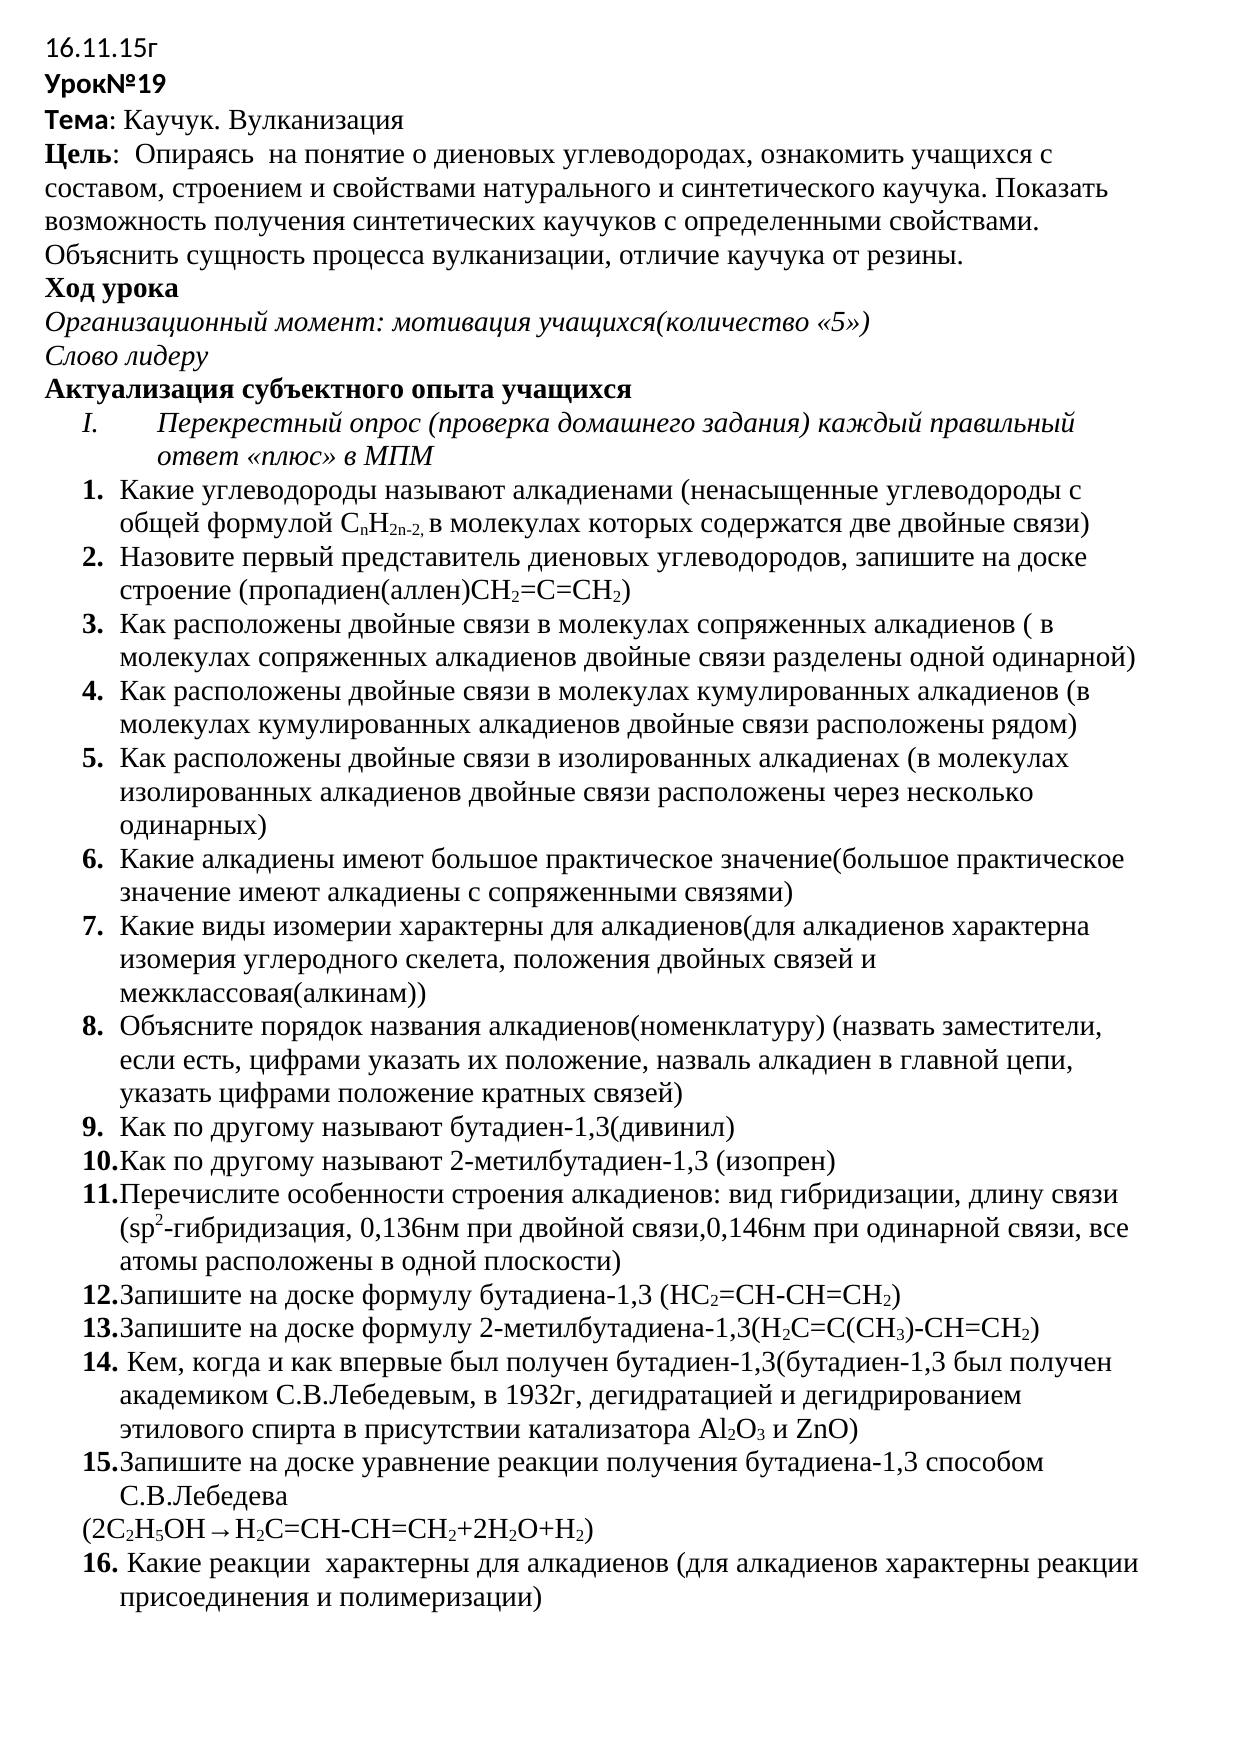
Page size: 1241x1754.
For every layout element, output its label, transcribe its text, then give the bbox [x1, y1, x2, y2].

list Какие углеводороды называют алкадиенами (ненасыщенные углеводороды с общей формулой СnH2n-2, в молекулах которых содержатся две двойные связи) [82, 472, 1152, 539]
list Объясните порядок названия алкадиенов(номенклатуру) (назвать заместители, если есть, цифрами указать их положение, назваль алкадиен в главной цепи, указать цифрами положение кратных связей) [82, 1008, 1152, 1109]
list Как расположены двойные связи в молекулах сопряженных алкадиенов ( в молекулах сопряженных алкадиенов двойные связи разделены одной одинарной) [82, 606, 1152, 673]
text Ход урока [44, 271, 1152, 304]
list Перечислите особенности строения алкадиенов: вид гибридизации, длину связи (sp2-гибридизация, 0,136нм при двойной связи,0,146нм при одинарной связи, все атомы расположены в одной плоскости) [82, 1176, 1152, 1277]
list Какие реакции характерны для алкадиенов (для алкадиенов характерны реакции присоединения и полимеризации) [82, 1545, 1152, 1612]
text Актуализация субъектного опыта учащихся [44, 371, 1152, 405]
list Как расположены двойные связи в изолированных алкадиенах (в молекулах изолированных алкадиенов двойные связи расположены через несколько одинарных) [82, 740, 1152, 841]
list Перекрестный опрос (проверка домашнего задания) каждый правильный ответ «плюс» в МПМ [82, 405, 1152, 472]
list Как по другому называют бутадиен-1,3(дивинил) [82, 1109, 1152, 1143]
list Как расположены двойные связи в молекулах кумулированных алкадиенов (в молекулах кумулированных алкадиенов двойные связи расположены рядом) [82, 673, 1152, 740]
text Тема: Каучук. Вулканизация [44, 101, 1152, 136]
list Запишите на доске формулу бутадиена-1,3 (НС2=СН-СН=СН2) [82, 1277, 1152, 1310]
text 16.11.15г [44, 29, 1152, 65]
list Назовите первый представитель диеновых углеводородов, запишите на доске строение (пропадиен(аллен)СН2=С=СН2) [82, 539, 1152, 606]
text Организационный момент: мотивация учащихся(количество «5») [44, 304, 1152, 338]
list Кем, когда и как впервые был получен бутадиен-1,3(бутадиен-1,3 был получен академиком С.В.Лебедевым, в 1932г, дегидратацией и дегидрированием этилового спирта в присутствии катализатора Al2O3 и ZnO) [82, 1344, 1152, 1444]
list Какие алкадиены имеют большое практическое значение(большое практическое значение имеют алкадиены с сопряженными связями) [82, 841, 1152, 908]
text Урок№19 [44, 65, 1152, 101]
text Слово лидеру [44, 338, 1152, 371]
list Какие виды изомерии характерны для алкадиенов(для алкадиенов характерна изомерия углеродного скелета, положения двойных связей и межклассовая(алкинам)) [82, 908, 1152, 1008]
text (2С2Н5ОН→Н2С=СН-СН=СН2+2Н2О+Н2) [82, 1512, 1152, 1545]
list Как по другому называют 2-метилбутадиен-1,3 (изопрен) [82, 1143, 1152, 1176]
list Запишите на доске уравнение реакции получения бутадиена-1,3 способом С.В.Лебедева [82, 1444, 1152, 1512]
list Запишите на доске формулу 2-метилбутадиена-1,3(Н2С=С(СН3)-СН=СН2) [82, 1310, 1152, 1344]
text Цель: Опираясь на понятие о диеновых углеводородах, ознакомить учащихся с составом, строением и свойствами натурального и синтетического каучука. Показать возможность получения синтетических каучуков с определенными свойствами. Объяснить сущность процесса вулканизации, отличие каучука от резины. [44, 136, 1152, 271]
